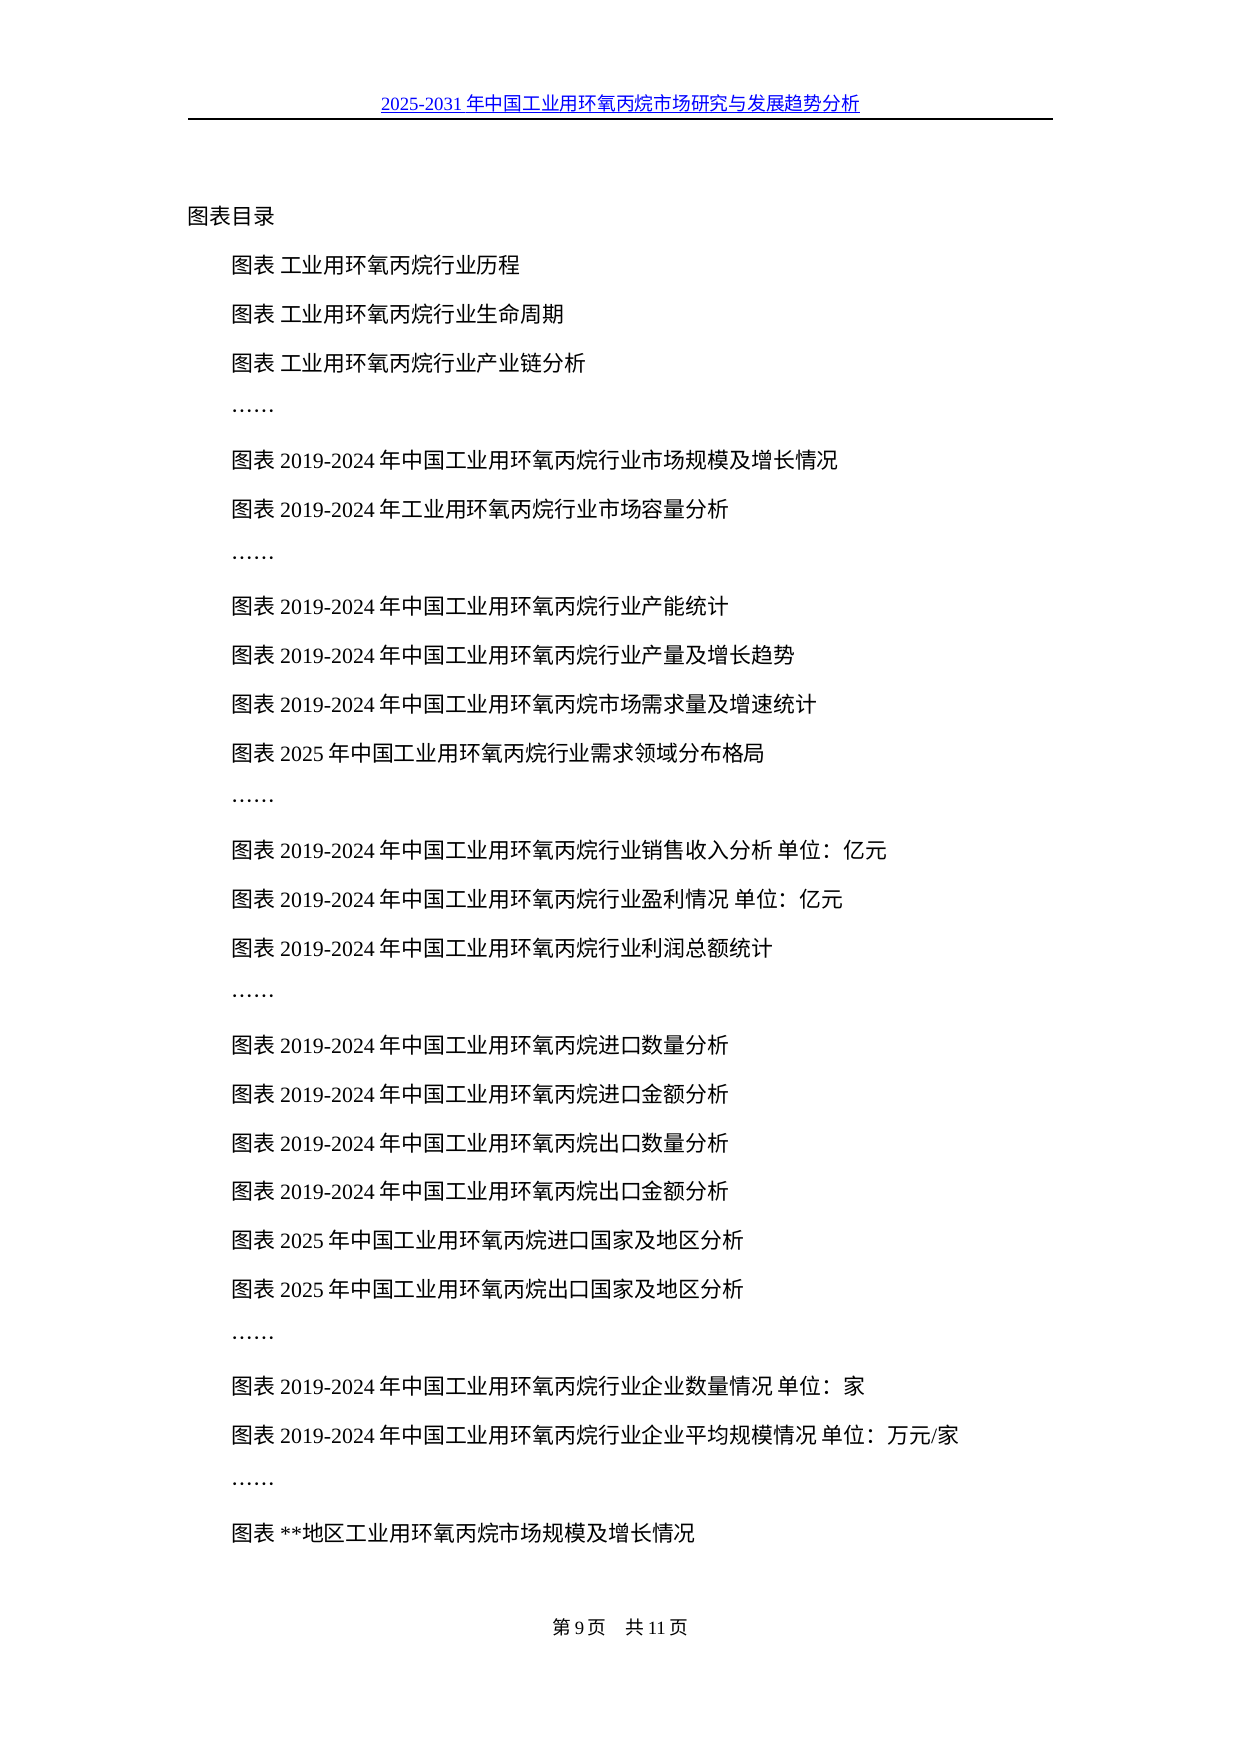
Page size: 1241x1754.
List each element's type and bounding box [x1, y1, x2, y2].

text [187, 150, 1053, 1548]
